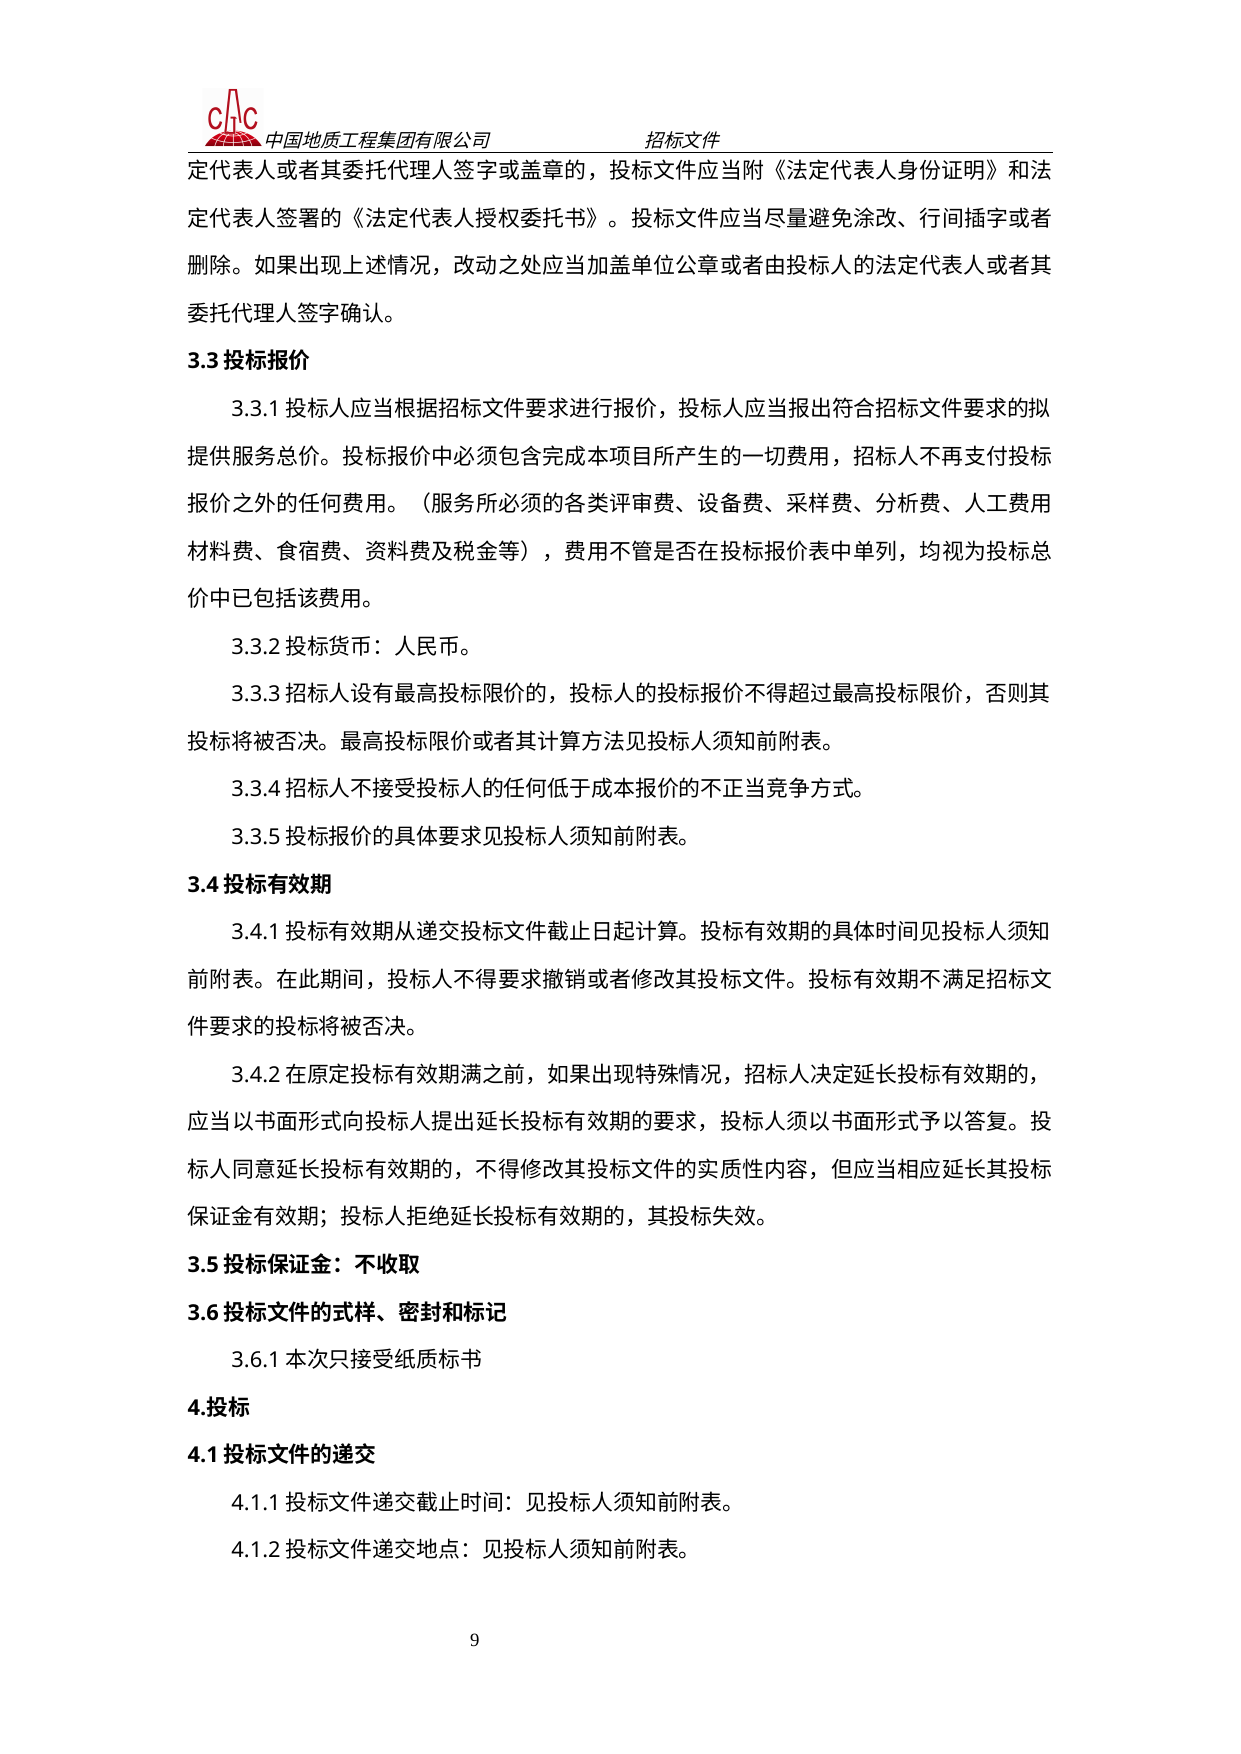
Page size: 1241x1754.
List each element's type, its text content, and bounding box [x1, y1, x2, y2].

text 4.1.1投标文件递交截止时间：见投标人须知前附表。 [187, 1485, 1053, 1517]
text 4.1.2投标文件递交地点：见投标人须知前附表。 [187, 1532, 1053, 1564]
text 4.1投标文件的递交 [187, 1437, 1053, 1469]
text 3.4投标有效期 [187, 867, 1053, 898]
text 4.投标 [187, 1390, 1053, 1421]
text 3.3.5投标报价的具体要求见投标人须知前附表。 [187, 819, 1053, 851]
text 3.6.1本次只接受纸质标书 [187, 1342, 1053, 1374]
text 3.5投标保证金：不收取 [187, 1247, 1053, 1279]
text 3.3.1投标人应当根据招标文件要求进行报价，投标人应当报出符合招标文件要求的拟提供服务总价。投标报价中必须包含完成本项目所产生的一切费用，招标人不再支付投标报价之外的任何费用。（服务所必须的各类评审费、设备费、采样费、分析费、人工费用、材料费、食宿费、资料费及税金等），费用不管是否在投标报价表中单列，均视为投标总价中已包括该费用。 [187, 391, 1053, 613]
text 3.3.4招标人不接受投标人的任何低于成本报价的不正当竞争方式。 [187, 771, 1053, 803]
picture [202, 88, 264, 147]
text 3.4.1投标有效期从递交投标文件截止日起计算。投标有效期的具体时间见投标人须知前附表。在此期间，投标人不得要求撤销或者修改其投标文件。投标有效期不满足招标文件要求的投标将被否决。 [187, 914, 1053, 1041]
text 3.3.3招标人设有最高投标限价的，投标人的投标报价不得超过最高投标限价，否则其投标将被否决。最高投标限价或者其计算方法见投标人须知前附表。 [187, 676, 1053, 756]
text 3.3.2投标货币：人民币。 [187, 629, 1053, 660]
text 3.4.2在原定投标有效期满之前，如果出现特殊情况，招标人决定延长投标有效期的，应当以书面形式向投标人提出延长投标有效期的要求，投标人须以书面形式予以答复。投标人同意延长投标有效期的，不得修改其投标文件的实质性内容，但应当相应延长其投标保证金有效期；投标人拒绝延长投标有效期的，其投标失效。 [187, 1057, 1053, 1231]
text 3.3投标报价 [187, 343, 1053, 375]
text 3.6投标文件的式样、密封和标记 [187, 1294, 1053, 1326]
